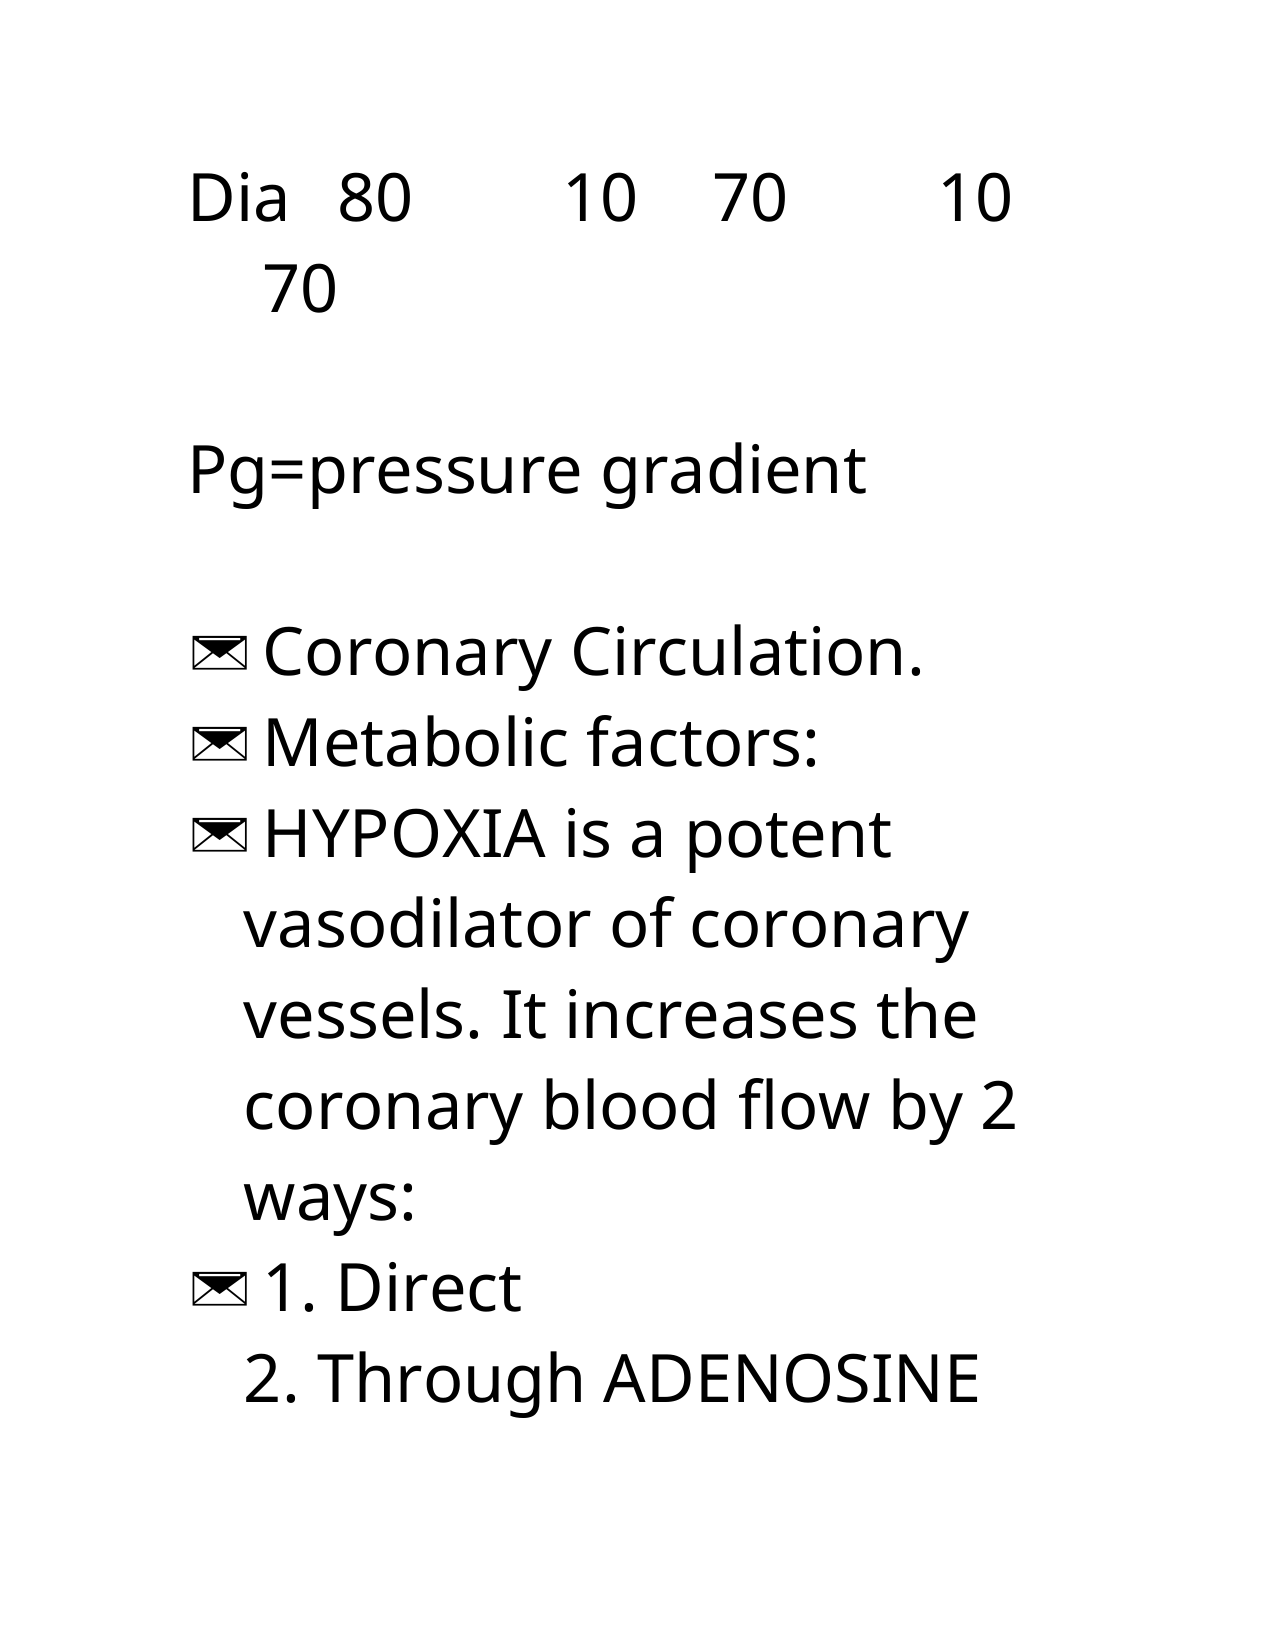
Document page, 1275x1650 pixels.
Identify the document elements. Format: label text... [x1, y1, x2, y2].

list 1. Direct [187, 1240, 1087, 1331]
list HYPOXIA is a potent vasodilator of coronary vessels. It increases the coronary blood flow by 2 ways: [187, 786, 1087, 1240]
list Coronary Circulation. [187, 604, 1087, 695]
text 2. Through ADENOSINE [187, 1331, 1087, 1422]
list Metabolic factors: [187, 695, 1087, 786]
text Dia 80 10 70 10 70 [187, 150, 1087, 332]
text Pg=pressure gradient [187, 422, 1087, 513]
